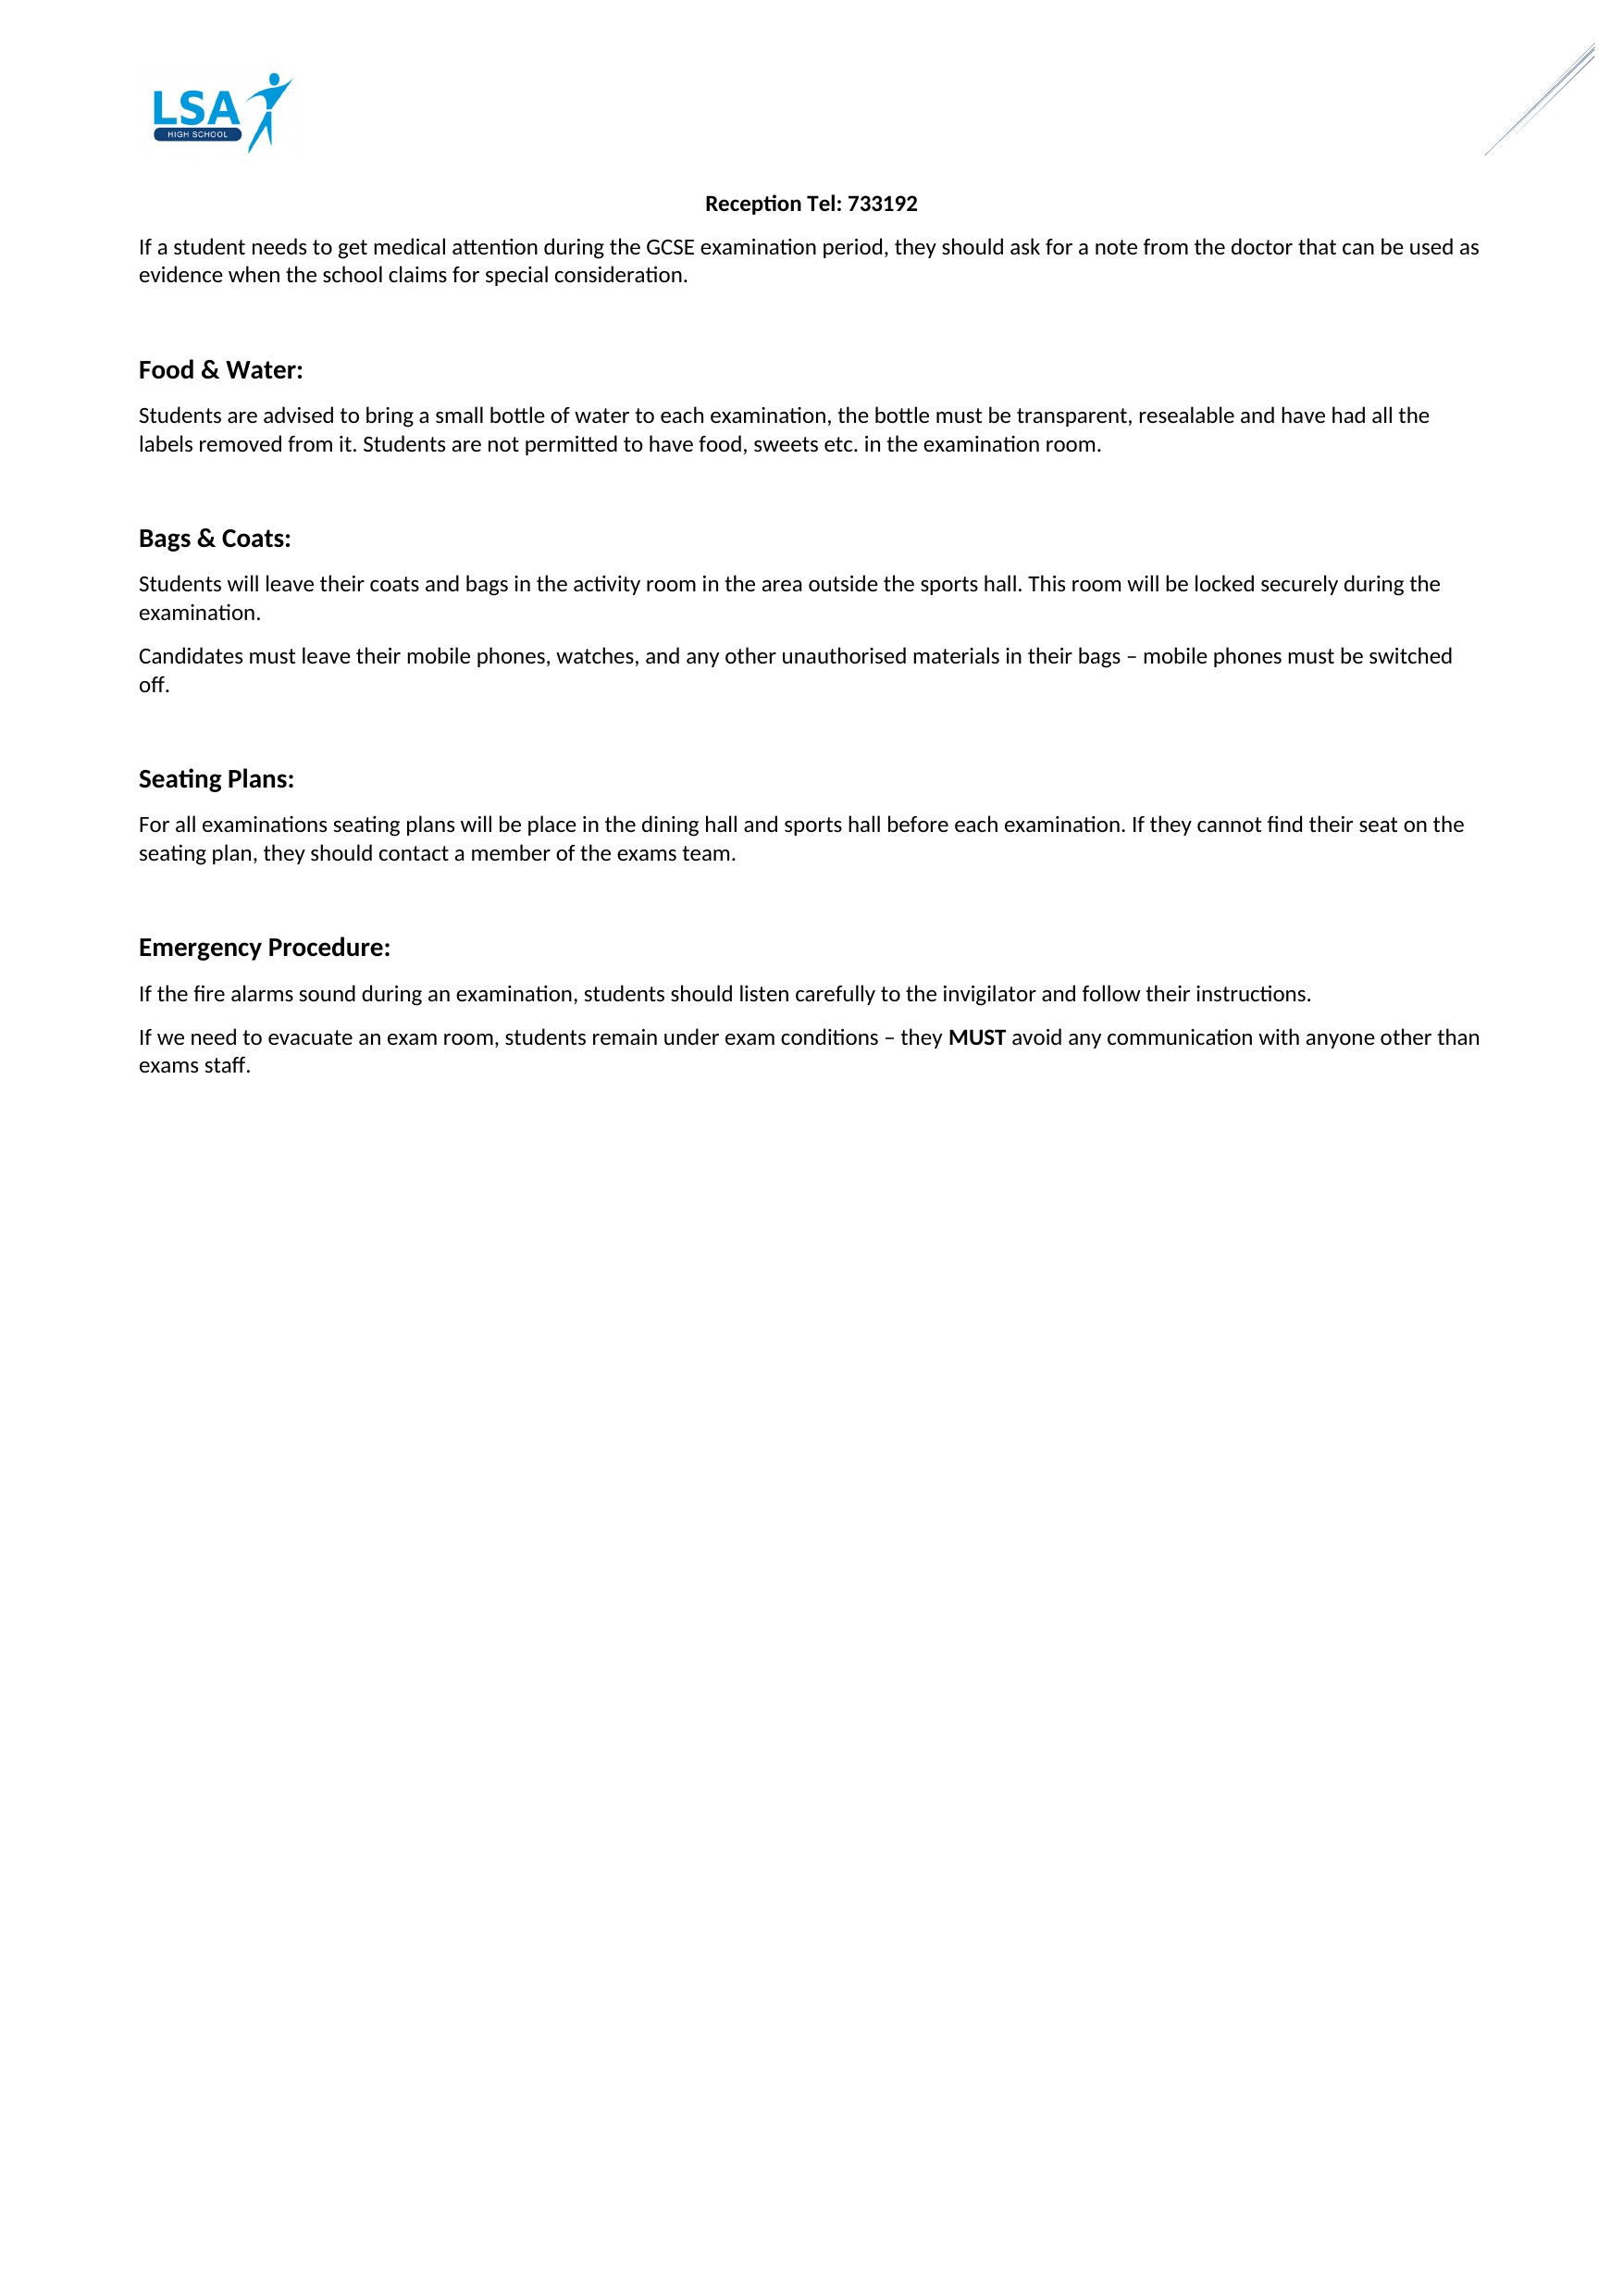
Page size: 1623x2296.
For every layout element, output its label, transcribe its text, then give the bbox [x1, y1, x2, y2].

text Emergency Procedure: [139, 931, 1484, 963]
text If we need to evacuate an exam room, students remain under exam conditions – they MUST avoid any communication with anyone other than exams staff. [139, 1023, 1484, 1079]
text If a student needs to get medical attention during the GCSE examination period, they should ask for a note from the doctor that can be used as evidence when the school claims for special consideration. [139, 232, 1484, 289]
text If the fire alarms sound during an examination, students should listen carefully to the invigilator and follow their instructions. [139, 979, 1484, 1007]
text Reception Tel: 733192 [139, 189, 1484, 217]
text Students will leave their coats and bags in the activity room in the area outside the sports hall. This room will be locked securely during the examination. [139, 570, 1484, 627]
text For all examinations seating plans will be place in the dining hall and sports hall before each examination. If they cannot find their seat on the seating plan, they should contact a member of the exams team. [139, 811, 1484, 867]
text Bags & Coats: [139, 521, 1484, 554]
text Seating Plans: [139, 762, 1484, 795]
text Students are advised to bring a small bottle of water to each examination, the bottle must be transparent, resealable and have had all the labels removed from it. Students are not permitted to have food, sweets etc. in the examination room. [139, 401, 1484, 457]
picture [139, 68, 303, 163]
text Food & Water: [139, 353, 1484, 386]
text Candidates must leave their mobile phones, watches, and any other unauthorised materials in their bags – mobile phones must be switched off. [139, 641, 1484, 698]
